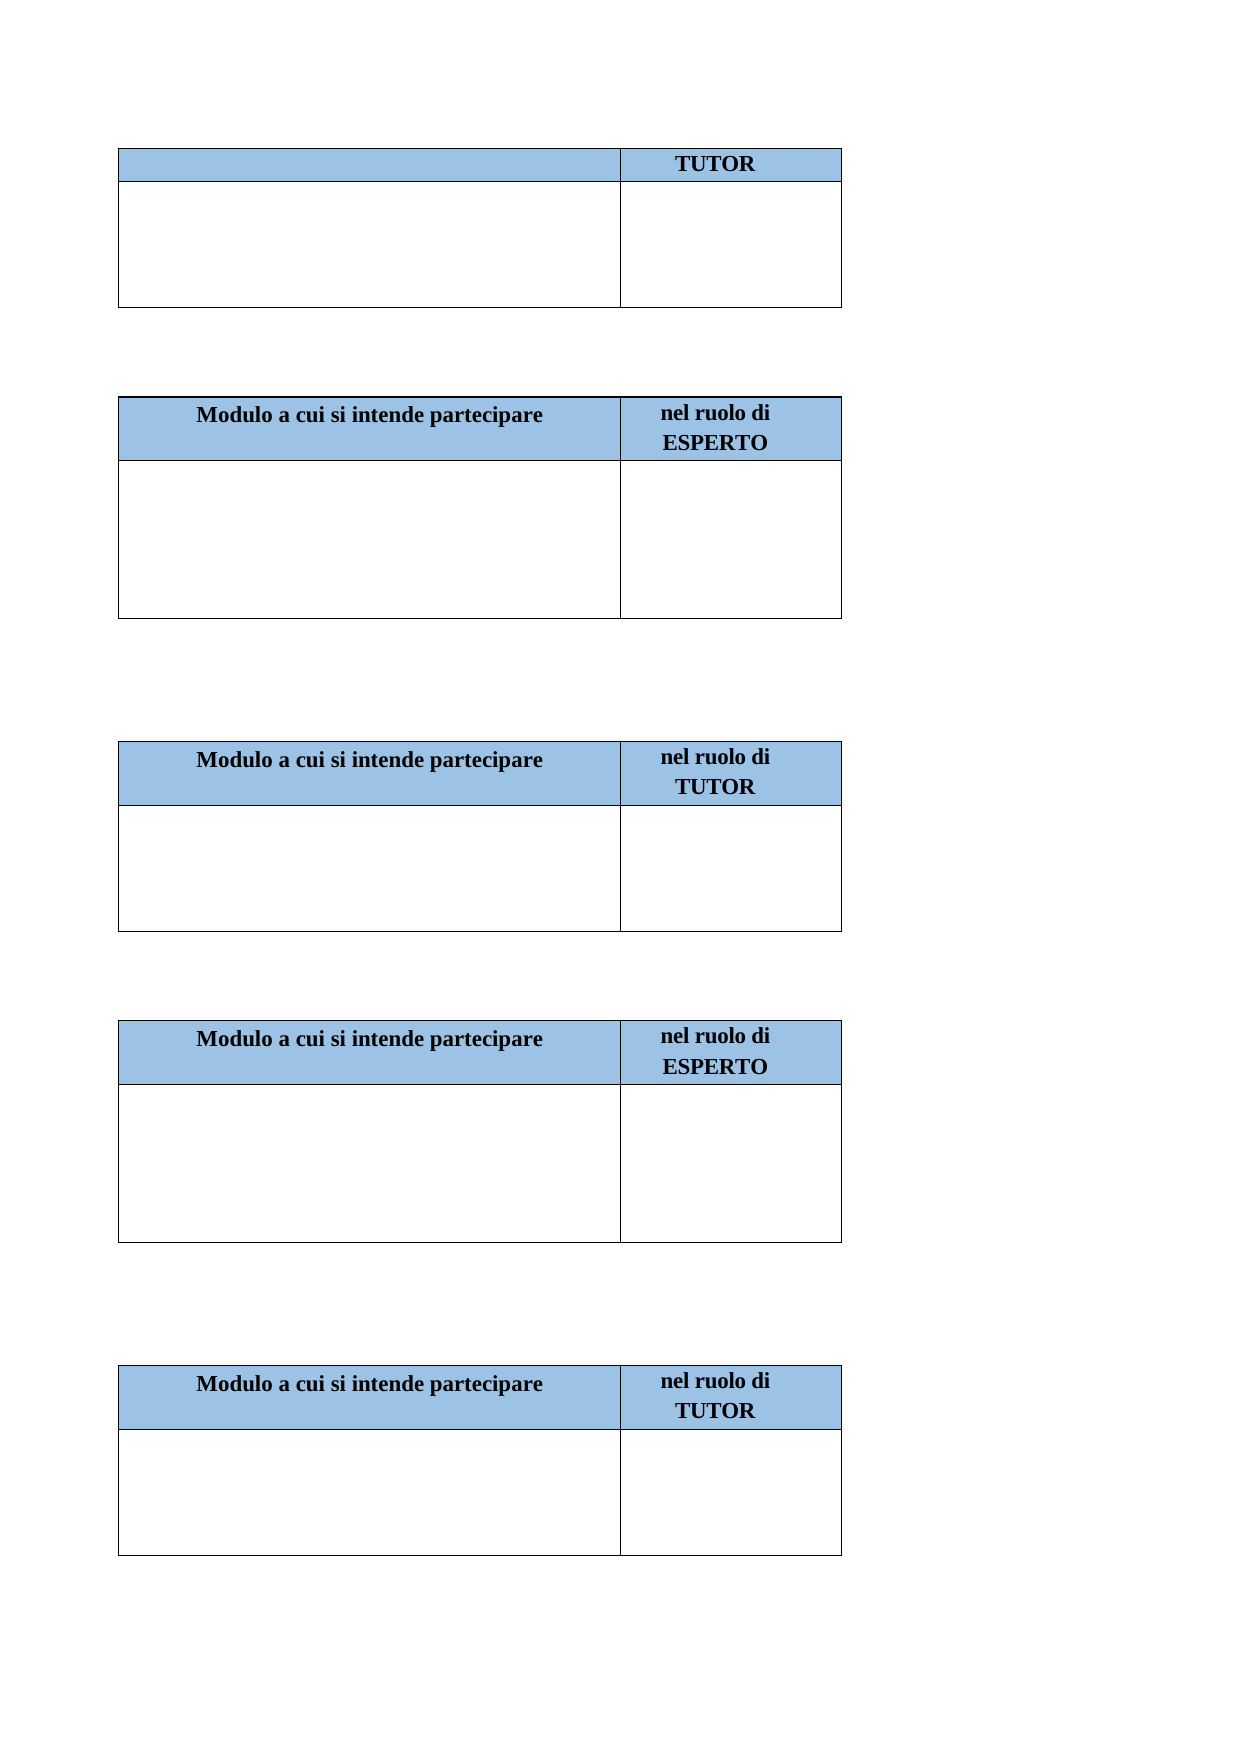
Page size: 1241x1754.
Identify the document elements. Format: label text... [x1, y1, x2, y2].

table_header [119, 149, 620, 181]
table_header nel ruolo di TUTOR [621, 1366, 841, 1429]
table_cell [119, 182, 620, 307]
table_header Modulo a cui si intende partecipare [119, 398, 620, 460]
table_header nel ruolo di TUTOR [621, 742, 841, 805]
table_cell [119, 806, 620, 931]
table_header nel ruolo di ESPERTO [621, 1021, 841, 1084]
table_cell [621, 806, 841, 931]
table_cell [621, 461, 841, 618]
table_cell [621, 182, 841, 307]
table_cell [119, 1085, 620, 1242]
table_header Modulo a cui si intende partecipare [119, 1021, 620, 1084]
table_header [119, 1366, 620, 1429]
table_header nel ruolo di ESPERTO [621, 398, 841, 460]
table_cell [621, 1430, 841, 1555]
table_header Modulo a cui si intende partecipare [119, 742, 620, 805]
table_cell [621, 1085, 841, 1242]
table_cell [119, 1430, 620, 1555]
table_cell [119, 461, 620, 618]
table_header nel ruolo di TUTOR [621, 149, 841, 181]
